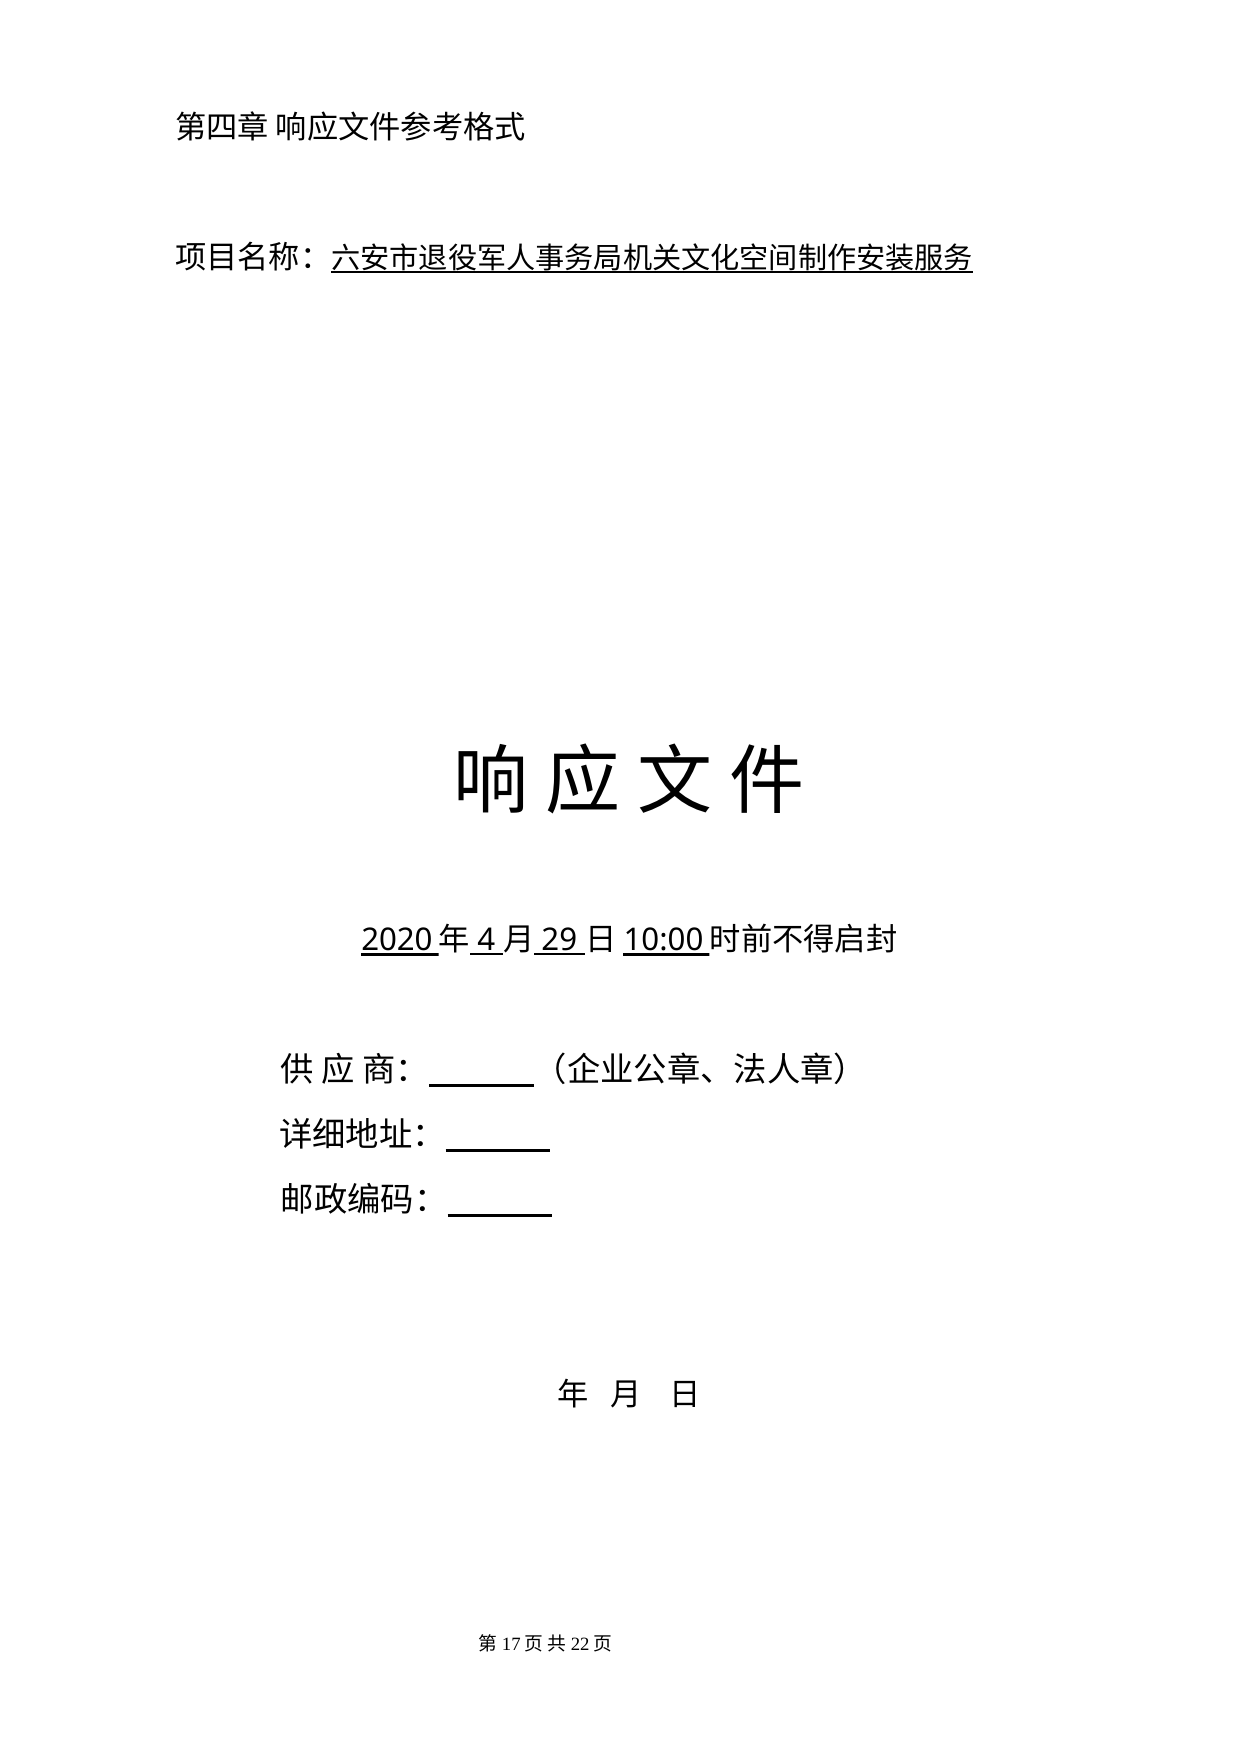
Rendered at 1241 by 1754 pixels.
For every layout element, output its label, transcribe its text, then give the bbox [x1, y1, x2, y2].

text 响 应 文 件 [175, 709, 1083, 839]
text 详细地址： [175, 1099, 1083, 1164]
text 邮政编码： [175, 1164, 1083, 1229]
text 年 月 日 [175, 1359, 1083, 1424]
text 项目名称：六安市退役军人事务局机关文化空间制作安装服务 [175, 222, 1083, 287]
text 供 应 商： （企业公章、法人章） [175, 1034, 1083, 1099]
text 2020年 4 月 29 日 10:00时前不得启封 [175, 904, 1083, 969]
text 第四章 响应文件参考格式 [175, 92, 1083, 157]
